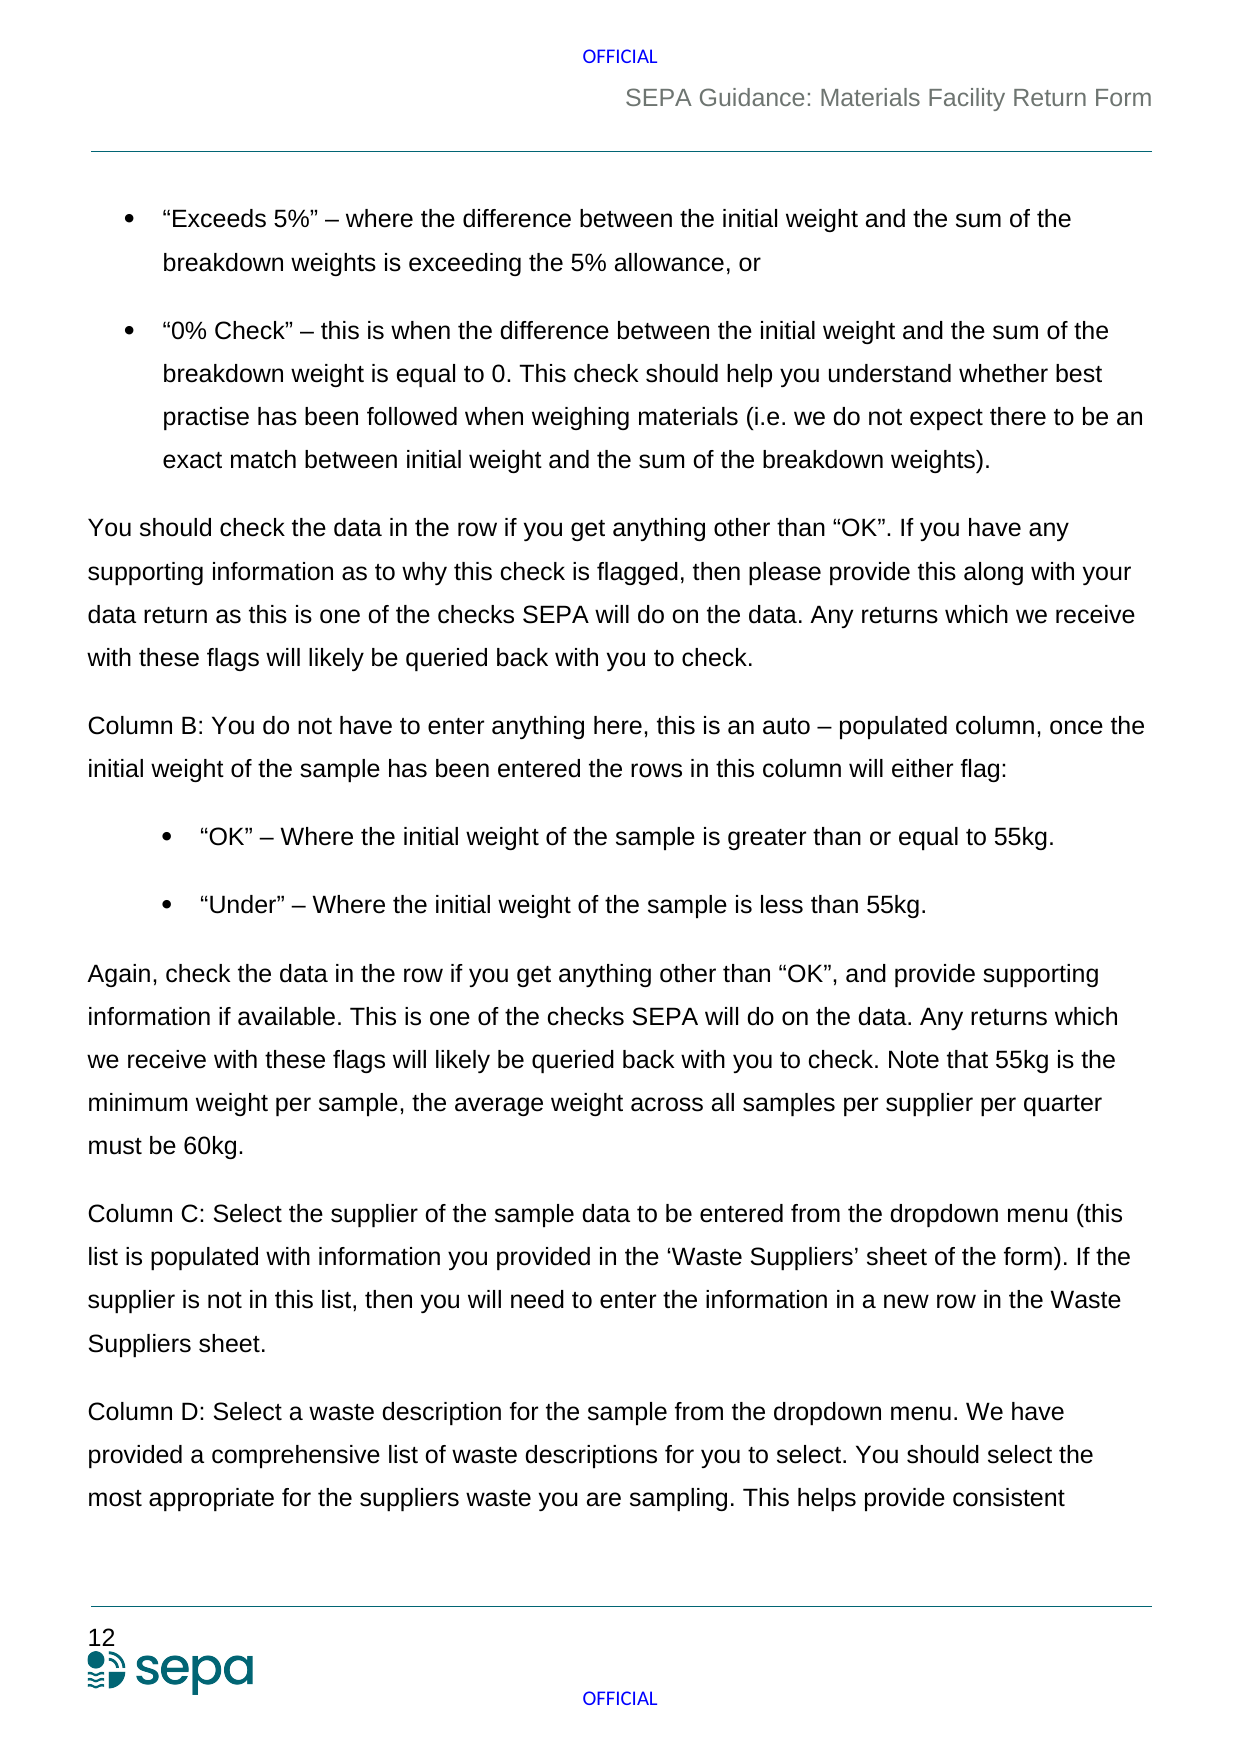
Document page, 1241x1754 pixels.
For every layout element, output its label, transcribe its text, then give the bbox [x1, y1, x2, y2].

list “Exceeds 5%” – where the difference between the initial weight and the sum of the breakdown weights is exceeding the 5% allowance, or [125, 204, 1153, 276]
text Again, check the data in the row if you get anything other than “OK”, and provide supporting information if available. This is one of the checks SEPA will do on the data. Any returns which we receive with these flags will likely be queried back with you to check. Note that 55kg is the minimum weight per sample, the average weight across all samples per supplier per quarter must be 60kg. [87, 959, 1153, 1160]
list “Under” – Where the initial weight of the sample is less than 55kg. [162, 890, 1153, 919]
picture [87, 1651, 253, 1695]
text You should check the data in the row if you get anything other than “OK”. If you have any supporting information as to why this check is flagged, then please provide this along with your data return as this is one of the checks SEPA will do on the data. Any returns which we receive with these flags will likely be queried back with you to check. [87, 513, 1153, 672]
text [87, 1397, 1153, 1512]
text Column C: Select the supplier of the sample data to be entered from the dropdown menu (this list is populated with information you provided in the ‘Waste Suppliers’ sheet of the form). If the supplier is not in this list, then you will need to enter the information in a new row in the Waste Suppliers sheet. [87, 1199, 1153, 1357]
list “OK” – Where the initial weight of the sample is greater than or equal to 55kg. [162, 822, 1153, 851]
text Column B: You do not have to enter anything here, this is an auto – populated column, once the initial weight of the sample has been entered the rows in this column will either flag: [87, 711, 1153, 783]
list “0% Check” – this is when the difference between the initial weight and the sum of the breakdown weight is equal to 0. This check should help you understand whether best practise has been followed when weighing materials (i.e. we do not expect there to be an exact match between initial weight and the sum of the breakdown weights). [125, 316, 1153, 474]
